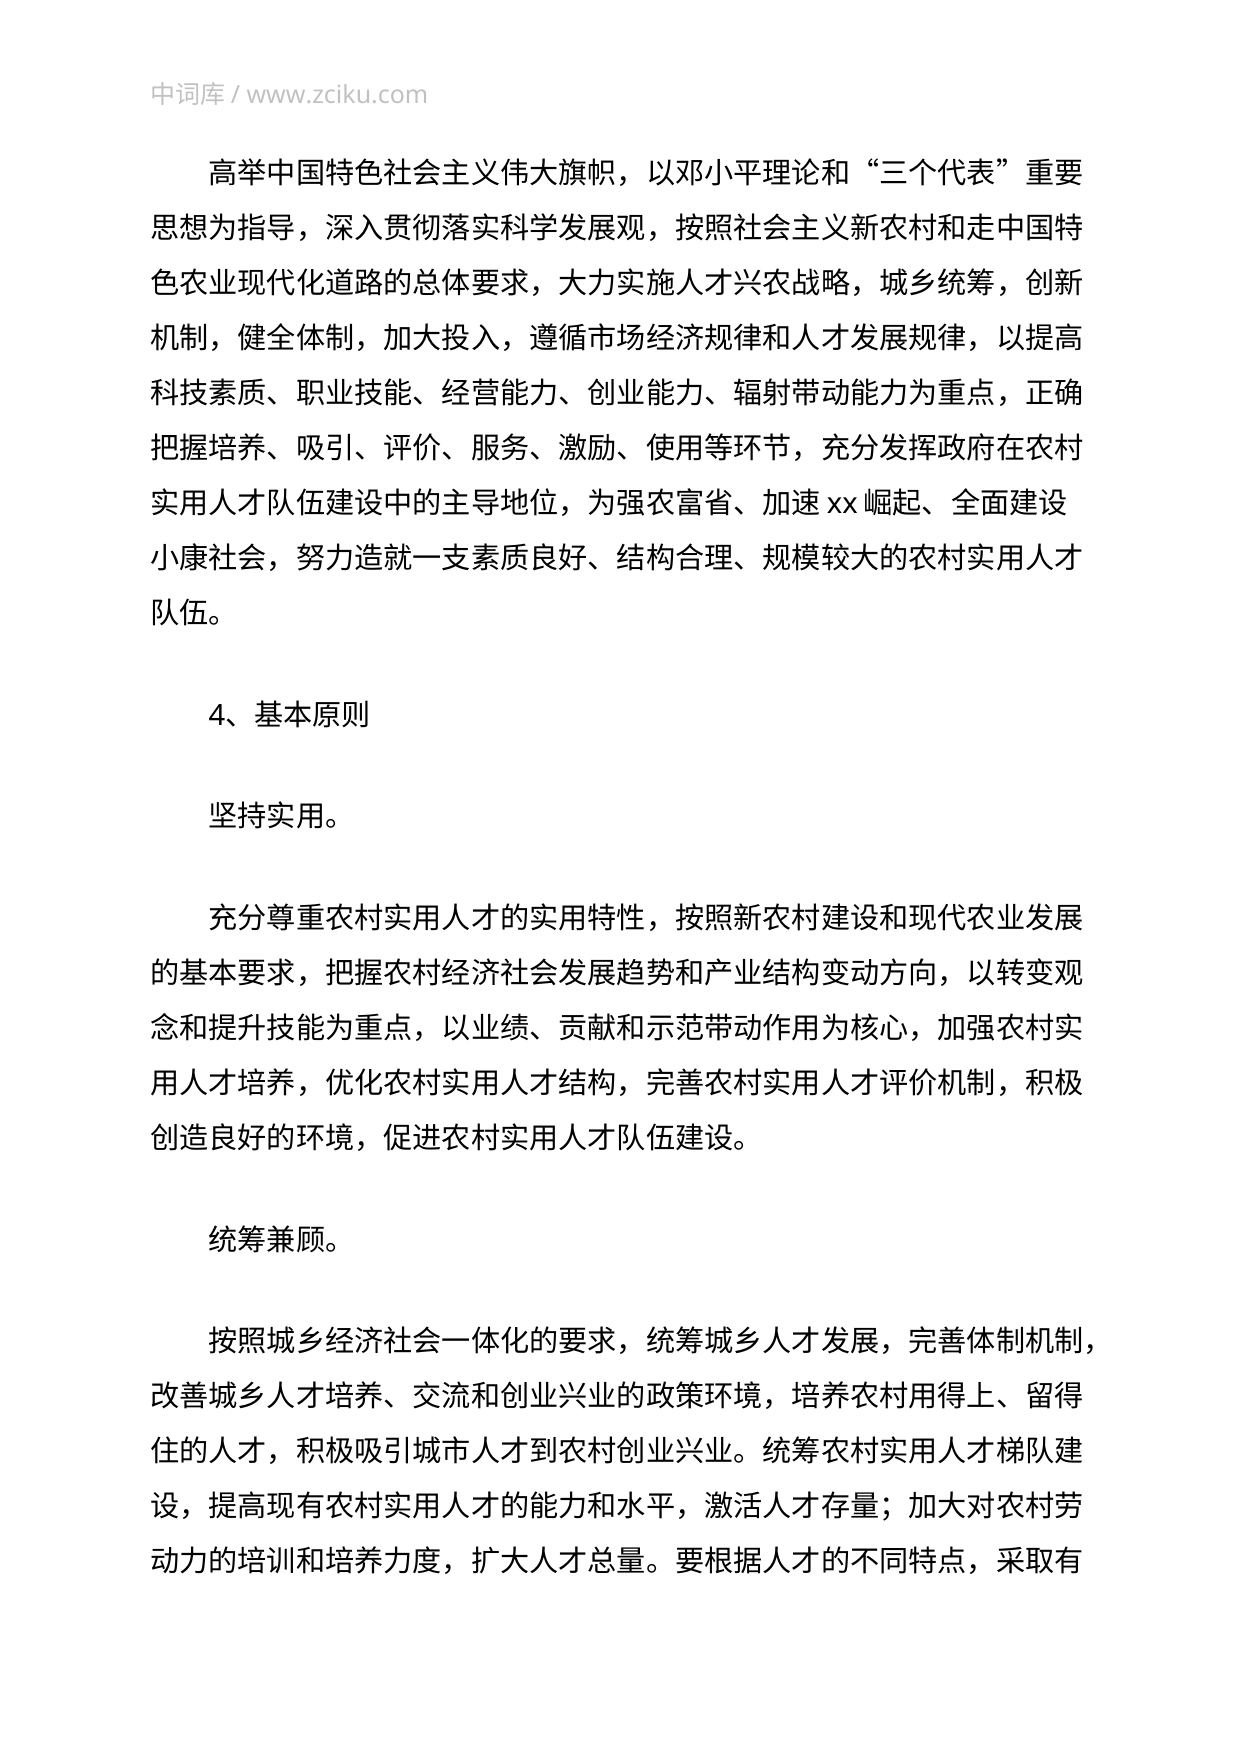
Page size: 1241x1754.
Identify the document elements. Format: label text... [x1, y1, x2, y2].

text 坚持实用。 [150, 793, 1090, 835]
text 统筹兼顾。 [150, 1216, 1090, 1258]
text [150, 1318, 1090, 1580]
text 4、基本原则 [150, 691, 1090, 733]
text 高举中国特色社会主义伟大旗帜，以邓小平理论和“三个代表”重要思想为指导，深入贯彻落实科学发展观，按照社会主义新农村和走中国特色农业现代化道路的总体要求，大力实施人才兴农战略，城乡统筹，创新机制，健全体制，加大投入，遵循市场经济规律和人才发展规律，以提高科技素质、职业技能、经营能力、创业能力、辐射带动能力为重点，正确把握培养、吸引、评价、服务、激励、使用等环节，充分发挥政府在农村实用人才队伍建设中的主导地位，为强农富省、加速xx崛起、全面建设小康社会，努力造就一支素质良好、结构合理、规模较大的农村实用人才队伍。 [150, 150, 1090, 632]
text 充分尊重农村实用人才的实用特性，按照新农村建设和现代农业发展的基本要求，把握农村经济社会发展趋势和产业结构变动方向，以转变观念和提升技能为重点，以业绩、贡献和示范带动作用为核心，加强农村实用人才培养，优化农村实用人才结构，完善农村实用人才评价机制，积极创造良好的环境，促进农村实用人才队伍建设。 [150, 895, 1090, 1157]
